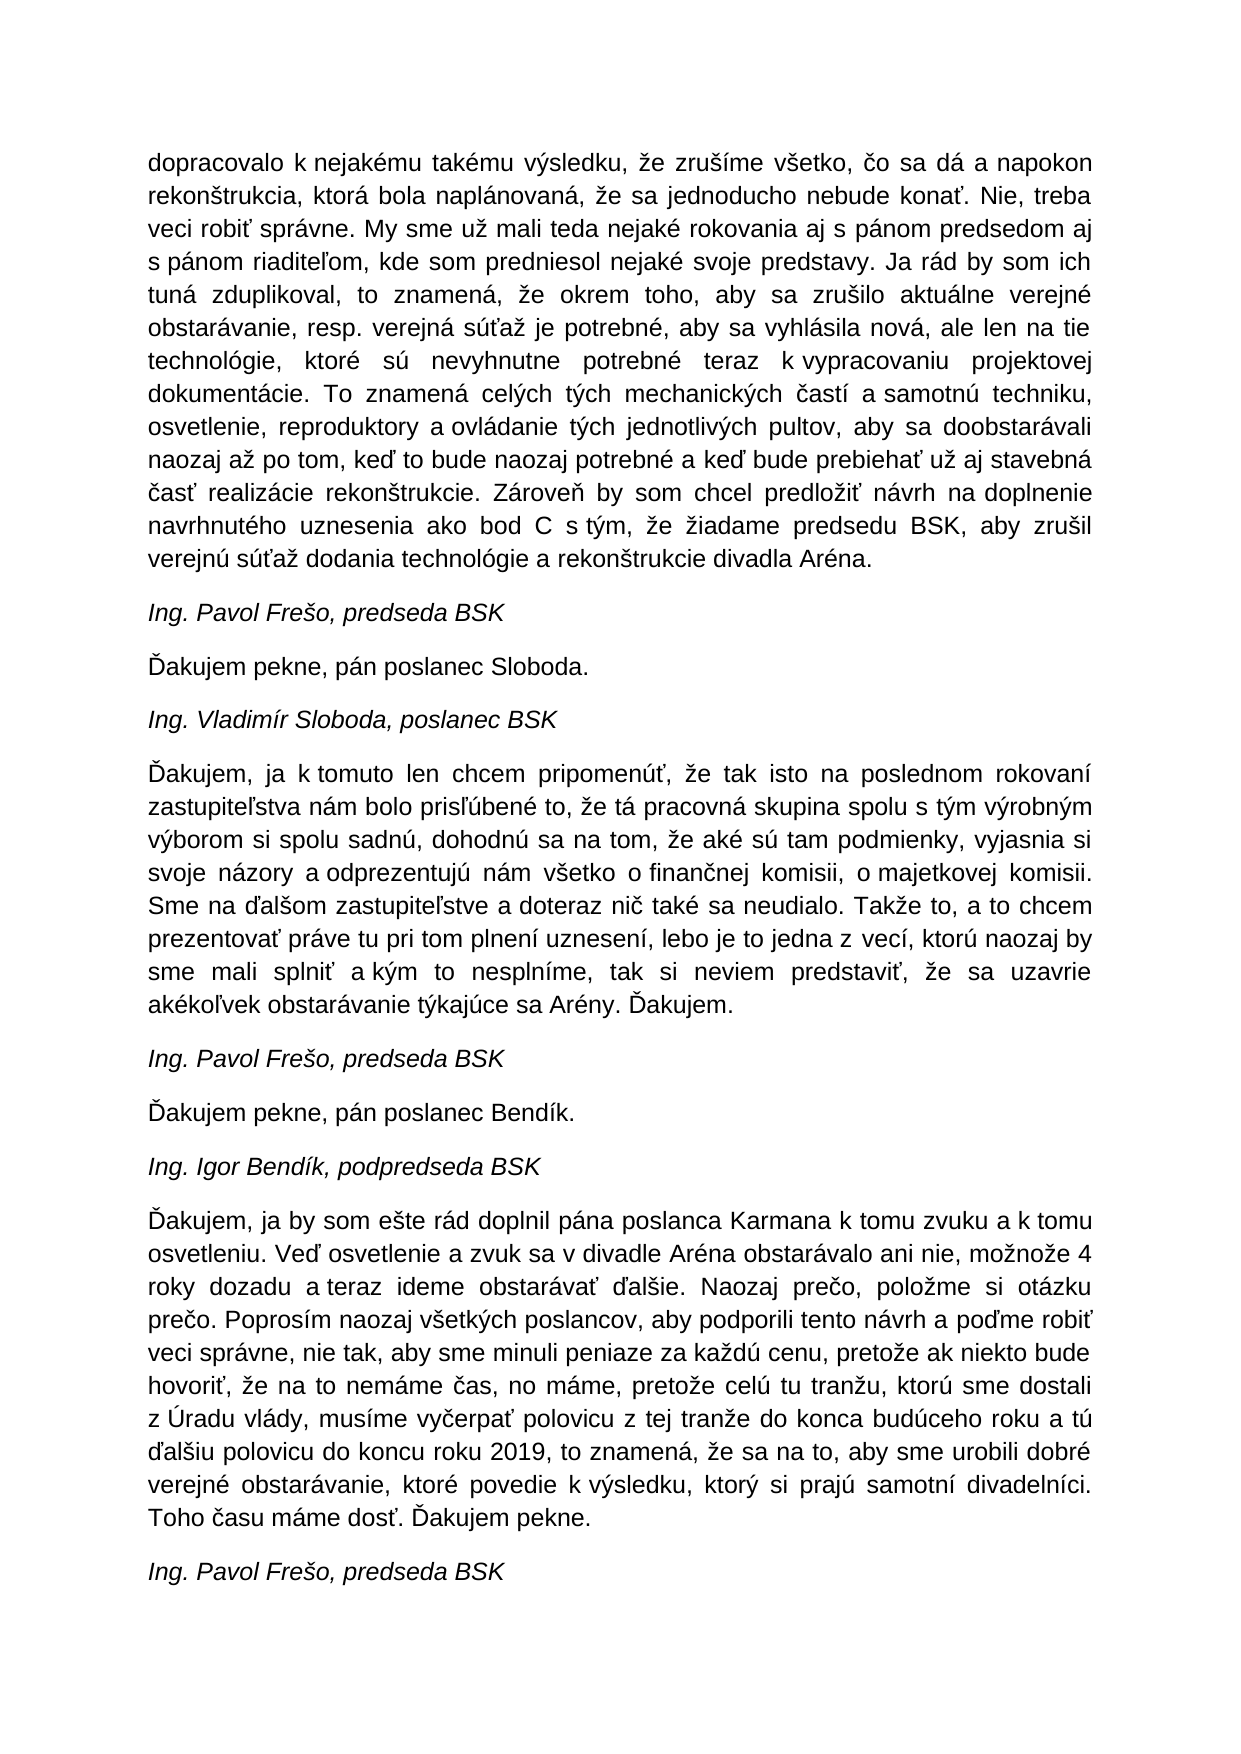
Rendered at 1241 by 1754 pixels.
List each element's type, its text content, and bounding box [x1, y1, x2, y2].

text Ďakujem, ja k tomuto len chcem pripomenúť, že tak isto na poslednom rokovaní zastupiteľstva nám bolo prisľúbené to, že tá pracovná skupina spolu s tým výrobným výborom si spolu sadnú, dohodnú sa na tom, že aké sú tam podmienky, vyjasnia si svoje názory a odprezentujú nám všetko o finančnej komisii, o majetkovej komisii. Sme na ďalšom zastupiteľstve a doteraz nič také sa neudialo. Takže to, a to chcem prezentovať práve tu pri tom plnení uznesení, lebo je to jedna z vecí, ktorú naozaj by sme mali splniť a kým to nesplníme, tak si neviem predstaviť, že sa uzavrie akékoľvek obstarávanie týkajúce sa Arény. Ďakujem. [148, 759, 1093, 1019]
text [148, 148, 1093, 573]
text Ďakujem, ja by som ešte rád doplnil pána poslanca Karmana k tomu zvuku a k tomu osvetleniu. Veď osvetlenie a zvuk sa v divadle Aréna obstarávalo ani nie, možnože 4 roky dozadu a teraz ideme obstarávať ďalšie. Naozaj prečo, položme si otázku prečo. Poprosím naozaj všetkých poslancov, aby podporili tento návrh a poďme robiť veci správne, nie tak, aby sme minuli peniaze za každú cenu, pretože ak niekto bude hovoriť, že na to nemáme čas, no máme, pretože celú tu tranžu, ktorú sme dostali z Úradu vlády, musíme vyčerpať polovicu z tej tranže do konca budúceho roku a tú ďalšiu polovicu do koncu roku 2019, to znamená, že sa na to, aby sme urobili dobré verejné obstarávanie, ktoré povedie k výsledku, ktorý si prajú samotní divadelníci. Toho času máme dosť. Ďakujem pekne. [148, 1206, 1093, 1532]
text Ďakujem pekne, pán poslanec Sloboda. [148, 652, 1093, 680]
text Ing. Pavol Frešo, predseda BSK [148, 1557, 1093, 1586]
text Ďakujem pekne, pán poslanec Bendík. [148, 1098, 1093, 1127]
text Ing. Igor Bendík, podpredseda BSK [148, 1152, 1093, 1181]
text Ing. Vladimír Sloboda, poslanec BSK [148, 705, 1093, 734]
text Ing. Pavol Frešo, predseda BSK [148, 1044, 1093, 1073]
text Ing. Pavol Frešo, predseda BSK [148, 598, 1093, 626]
